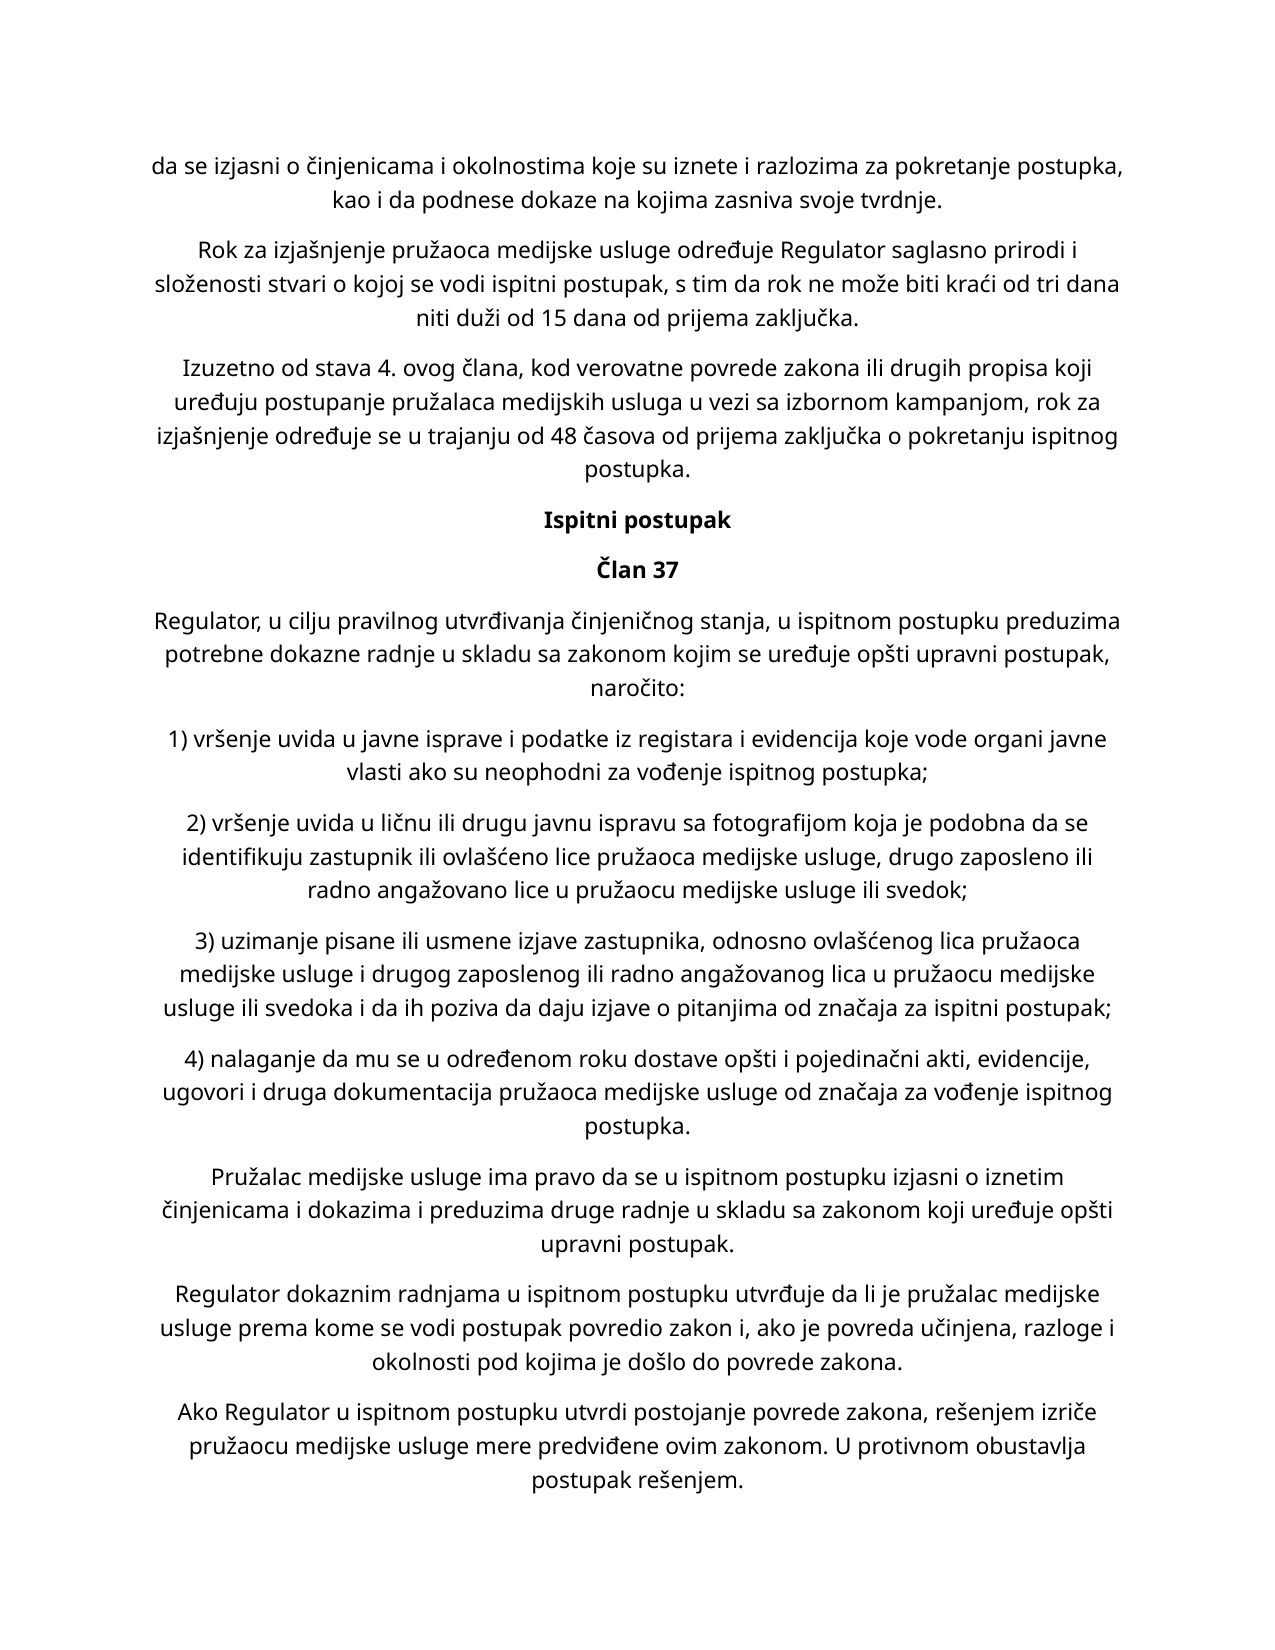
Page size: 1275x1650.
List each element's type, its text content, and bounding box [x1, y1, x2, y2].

text 2) vršenje uvida u ličnu ili drugu javnu ispravu sa fotografijom koja je podobna da se identifikuju zastupnik ili ovlašćeno lice pružaoca medijske usluge, drugo zaposleno ili radno angažovano lice u pružaocu medijske usluge ili svedok; [150, 807, 1125, 905]
text Član 37 [150, 554, 1125, 585]
text Ako Regulator u ispitnom postupku utvrdi postojanje povrede zakona, rešenjem izriče pružaocu medijske usluge mere predviđene ovim zakonom. U protivnom obustavlja postupak rešenjem. [150, 1396, 1125, 1495]
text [150, 150, 1125, 215]
text Regulator dokaznim radnjama u ispitnom postupku utvrđuje da li je pružalac medijske usluge prema kome se vodi postupak povredio zakon i, ako je povreda učinjena, razloge i okolnosti pod kojima je došlo do povrede zakona. [150, 1278, 1125, 1377]
text Pružalac medijske usluge ima pravo da se u ispitnom postupku izjasni o iznetim činjenicama i dokazima i preduzima druge radnje u skladu sa zakonom koji uređuje opšti upravni postupak. [150, 1160, 1125, 1259]
text Rok za izjašnjenje pružaoca medijske usluge određuje Regulator saglasno prirodi i složenosti stvari o kojoj se vodi ispitni postupak, s tim da rok ne može biti kraći od tri dana niti duži od 15 dana od prijema zaključka. [150, 234, 1125, 333]
text 4) nalaganje da mu se u određenom roku dostave opšti i pojedinačni akti, evidencije, ugovori i druga dokumentacija pružaoca medijske usluge od značaja za vođenje ispitnog postupka. [150, 1042, 1125, 1141]
text 1) vršenje uvida u javne isprave i podatke iz registara i evidencija koje vode organi javne vlasti ako su neophodni za vođenje ispitnog postupka; [150, 722, 1125, 787]
text 3) uzimanje pisane ili usmene izjave zastupnika, odnosno ovlašćenog lica pružaoca medijske usluge i drugog zaposlenog ili radno angažovanog lica u pružaocu medijske usluge ili svedoka i da ih poziva da daju izjave o pitanjima od značaja za ispitni postupak; [150, 924, 1125, 1023]
text Regulator, u cilju pravilnog utvrđivanja činjeničnog stanja, u ispitnom postupku preduzima potrebne dokazne radnje u skladu sa zakonom kojim se uređuje opšti upravni postupak, naročito: [150, 604, 1125, 703]
text Ispitni postupak [150, 504, 1125, 535]
text Izuzetno od stava 4. ovog člana, kod verovatne povrede zakona ili drugih propisa koji uređuju postupanje pružalaca medijskih usluga u vezi sa izbornom kampanjom, rok za izjašnjenje određuje se u trajanju od 48 časova od prijema zaključka o pokretanju ispitnog postupka. [150, 352, 1125, 484]
